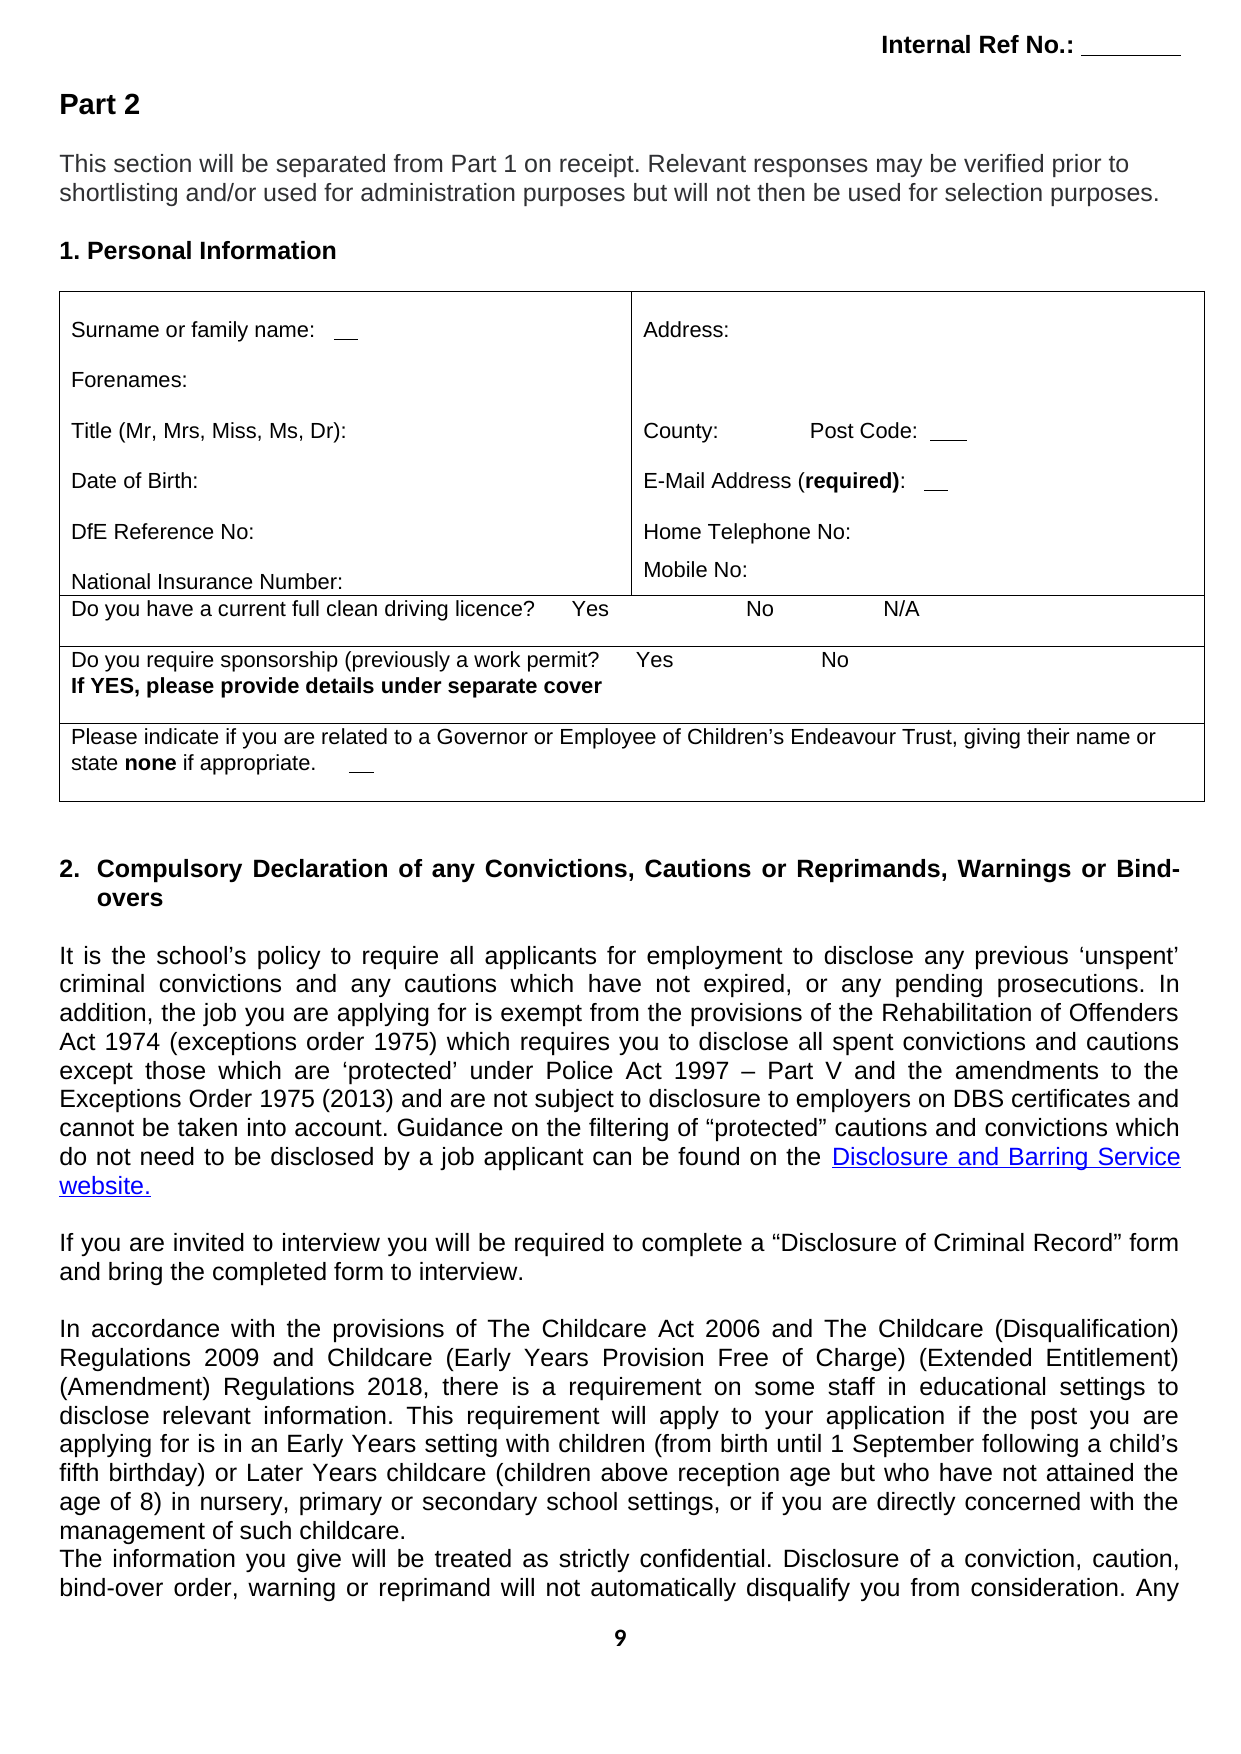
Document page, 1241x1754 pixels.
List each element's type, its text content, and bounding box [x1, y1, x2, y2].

text Internal Ref No.: [59, 29, 1181, 58]
table_header Address: County: Post Code: E-Mail Address (required): Home Telephone No: Mobile No: [632, 292, 1204, 595]
table_cell Do you require sponsorship (previously a work permit? Yes No If YES, please provide details under separate cover [60, 647, 1204, 723]
text This section will be separated from Part 1 on receipt. Relevant responses may be verified prior to shortlisting and/or used for administration purposes but will not then be used for selection purposes. [59, 149, 1181, 207]
table_header Surname or family name: Forenames: Title (Mr, Mrs, Miss, Ms, Dr): Date of Birth: DfE Reference No: National Insurance Number: [60, 292, 631, 595]
text It is the school’s policy to require all applicants for employment to disclose any previous ‘unspent’ criminal convictions and any cautions which have not expired, or any pending prosecutions. In addition, the job you are applying for is exempt from the provisions of the Rehabilitation of Offenders Act 1974 (exceptions order 1975) which requires you to disclose all spent convictions and cautions except those which are ‘protected’ under Police Act 1997 – Part V and the amendments to the Exceptions Order 1975 (2013) and are not subject to disclosure to employers on DBS certificates and cannot be taken into account. Guidance on the filtering of “protected” cautions and convictions which do not need to be disclosed by a job applicant can be found on the Disclosure and Barring Service website. [59, 941, 1181, 1199]
text Part 2 [59, 87, 1181, 121]
text 1. Personal Information [59, 236, 1181, 264]
table_cell Please indicate if you are related to a Governor or Employee of Children’s Endeavour Trust, giving their name or state none if appropriate. [60, 724, 1204, 801]
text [59, 1544, 1181, 1602]
table_cell Do you have a current full clean driving licence? Yes No N/A [60, 596, 1204, 646]
text In accordance with the provisions of The Childcare Act 2006 and The Childcare (Disqualification) Regulations 2009 and Childcare (Early Years Provision Free of Charge) (Extended Entitlement) (Amendment) Regulations 2018, there is a requirement on some staff in educational settings to disclose relevant information. This requirement will apply to your application if the post you are applying for is in an Early Years setting with children (from birth until 1 September following a child’s fifth birthday) or Later Years childcare (children above reception age but who have not attained the age of 8) in nursery, primary or secondary school settings, or if you are directly concerned with the management of such childcare. [59, 1314, 1181, 1544]
text If you are invited to interview you will be required to complete a “Disclosure of Criminal Record” form and bring the completed form to interview. [59, 1228, 1181, 1286]
list Compulsory Declaration of any Convictions, Cautions or Reprimands, Warnings or Bind-overs [59, 854, 1181, 912]
